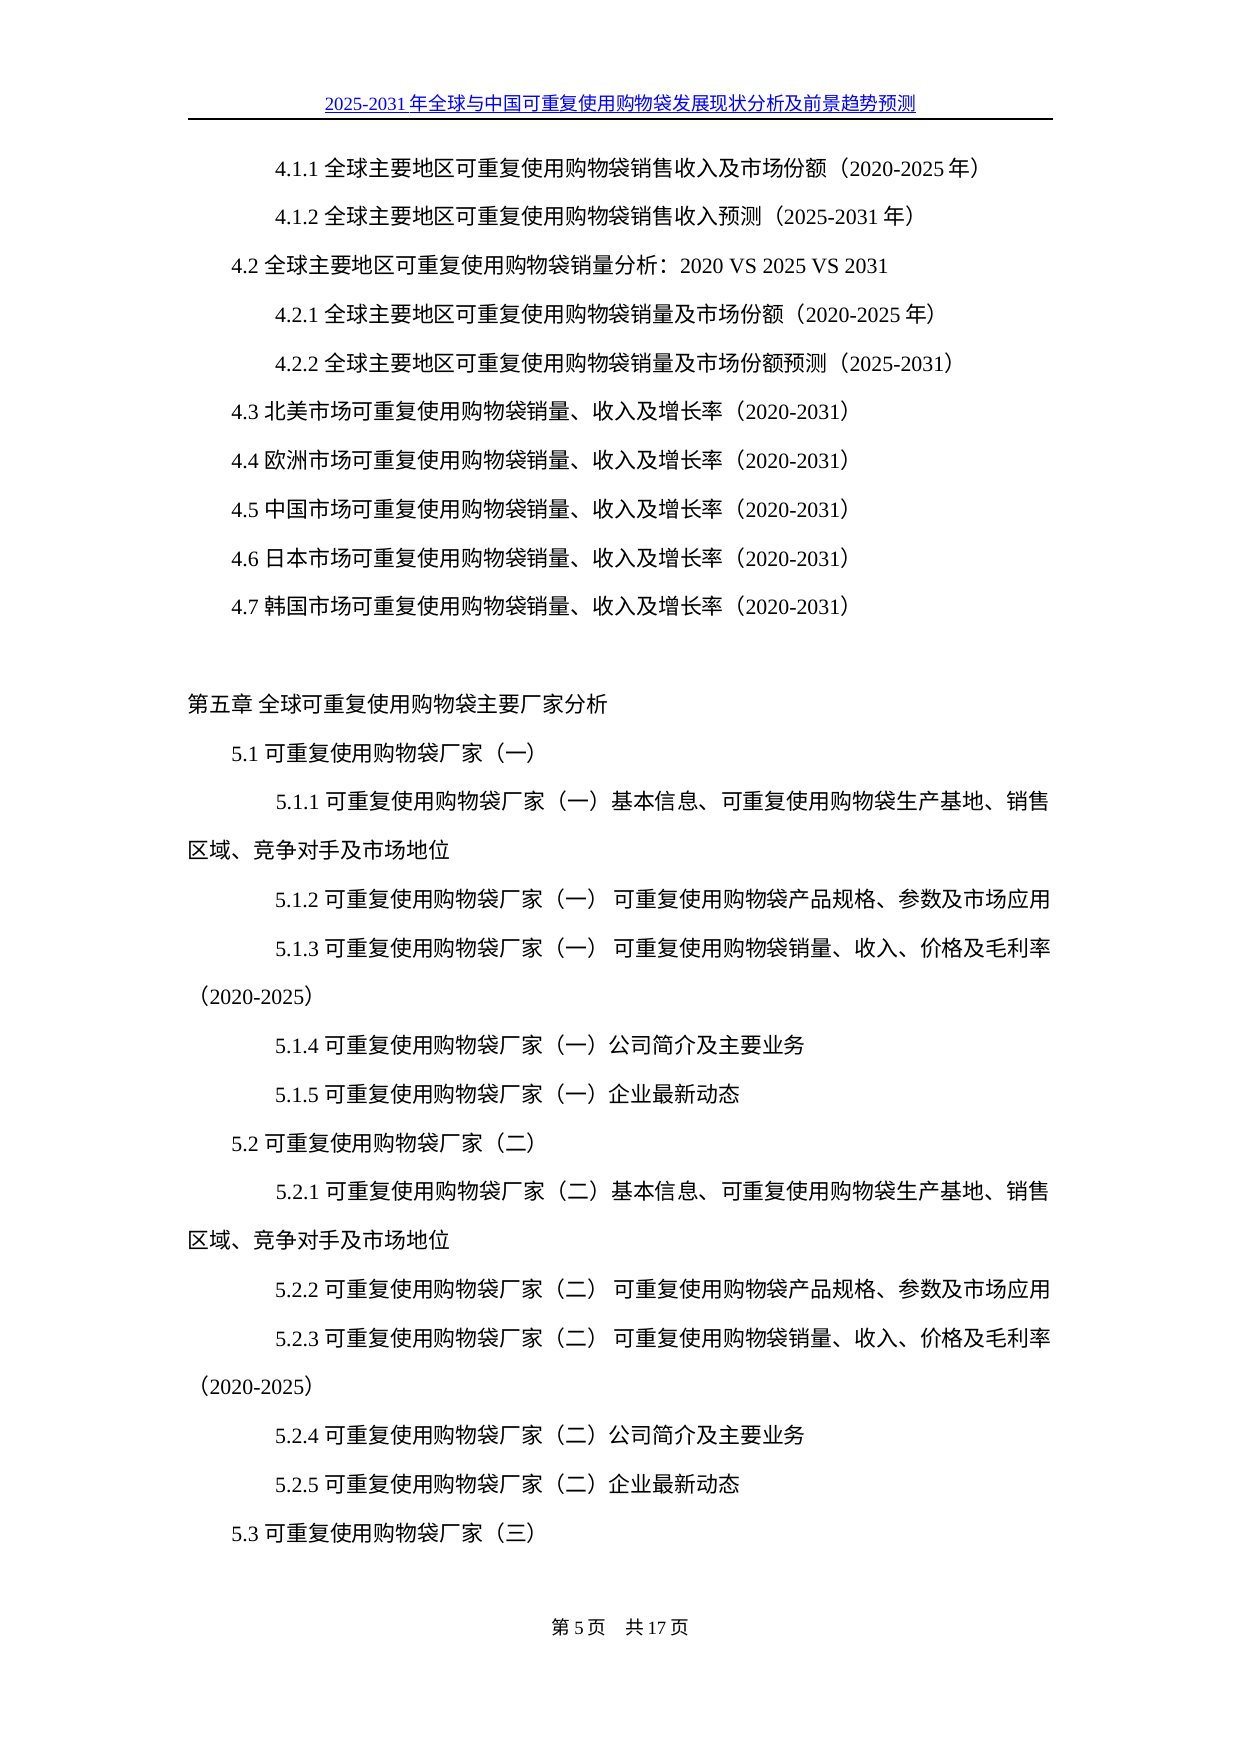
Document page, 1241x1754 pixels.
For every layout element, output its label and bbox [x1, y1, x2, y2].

text [187, 150, 1053, 1548]
